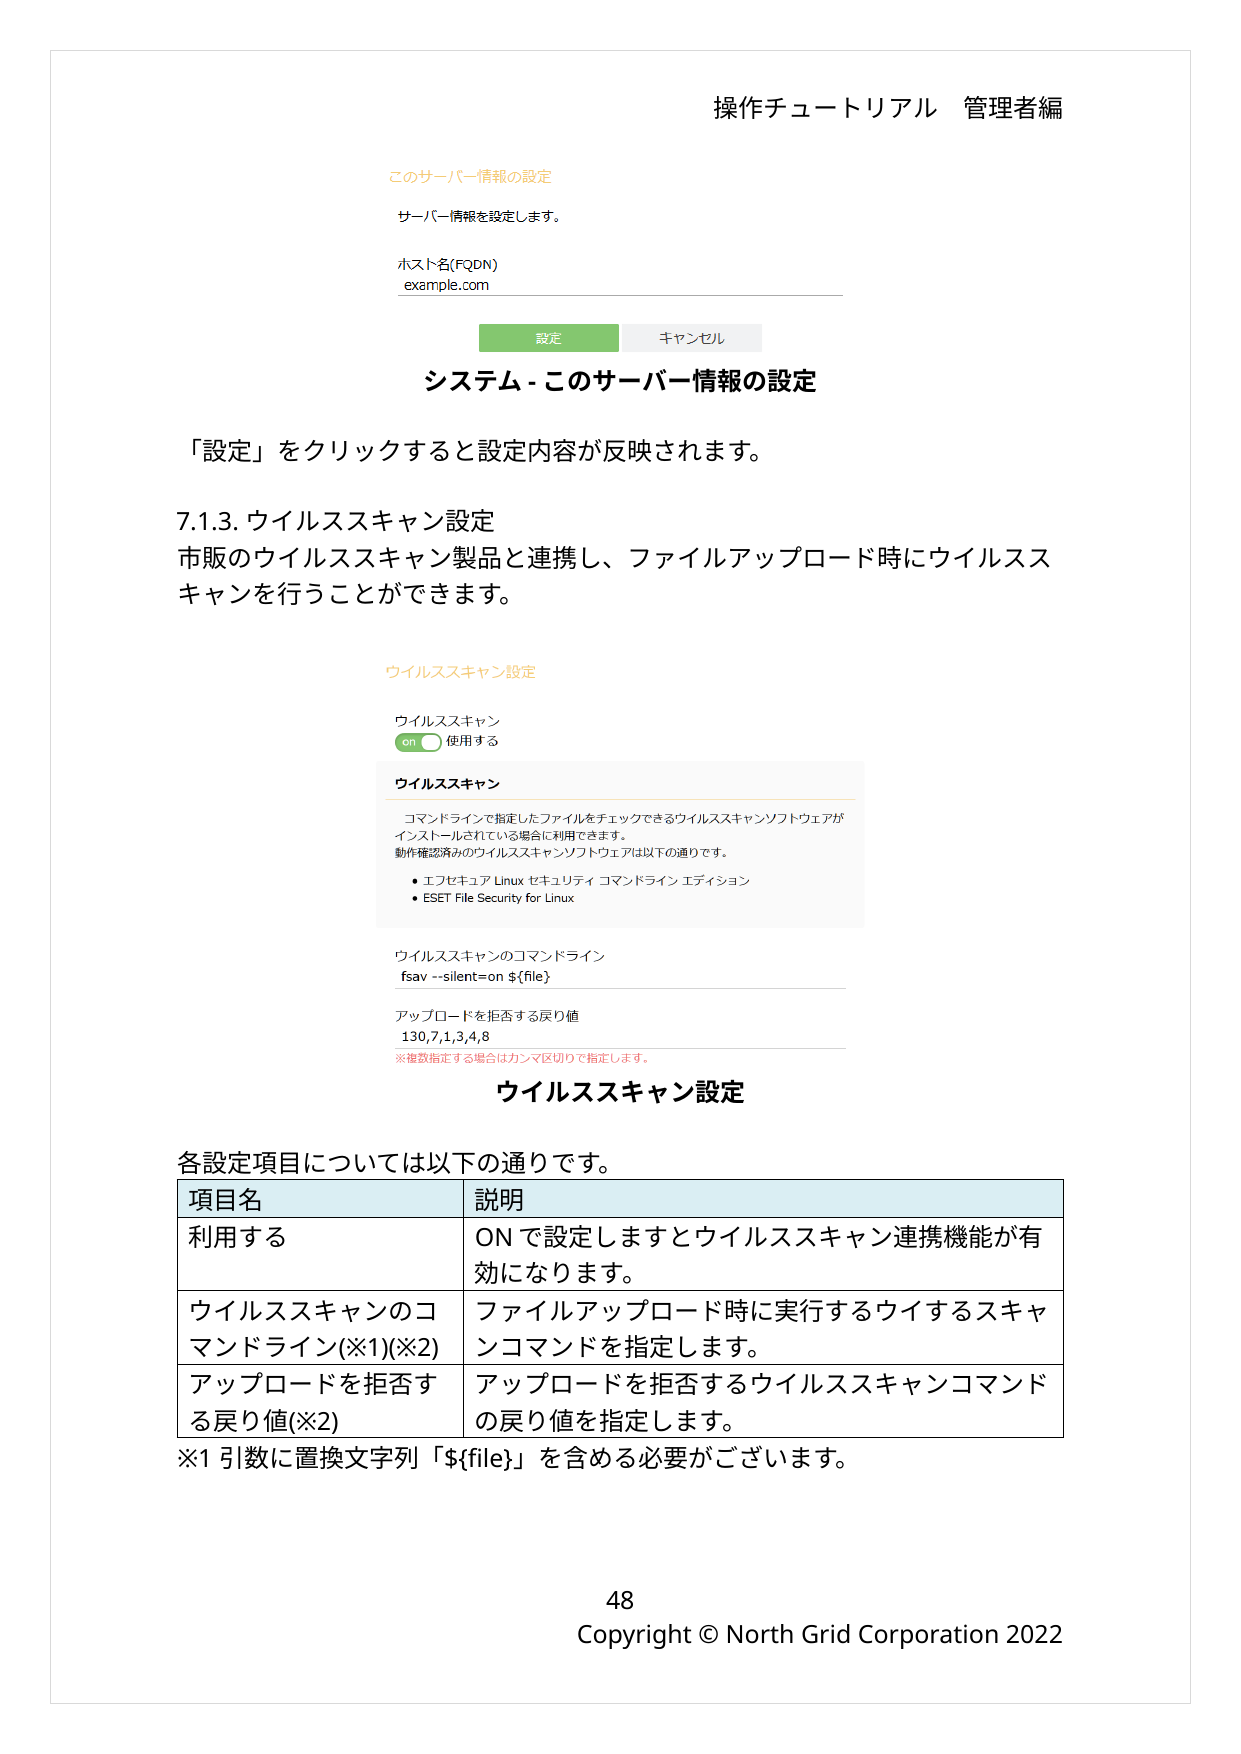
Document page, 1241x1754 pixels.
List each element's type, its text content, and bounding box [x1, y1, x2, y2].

text ウイルススキャン設定 [177, 1073, 1063, 1109]
table_cell アップロードを拒否するウイルススキャンコマンドの戻り値を指定します。 [464, 1365, 1063, 1437]
table_cell ONで設定しますとウイルススキャン連携機能が有効になります。 [464, 1218, 1063, 1290]
table_header 説明 [464, 1180, 1063, 1217]
table_cell ウイルススキャンのコマンドライン(※1)(※2) [178, 1291, 463, 1364]
table_header 項目名 [178, 1180, 463, 1217]
text 市販のウイルススキャン製品と連携し、ファイルアップロード時にウイルススキャンを行うことができます。 [177, 538, 1063, 611]
text ※1 引数に置換文字列「${file}」を含める必要がございます。 [177, 1438, 1063, 1474]
text 各設定項目については以下の通りです。 [177, 1143, 1063, 1179]
table_cell アップロードを拒否する戻り値(※2) [178, 1365, 463, 1437]
table_cell ファイルアップロード時に実行するウイするスキャンコマンドを指定します。 [464, 1291, 1063, 1364]
picture [295, 644, 945, 1073]
subtitle ウイルススキャン設定 [176, 502, 1063, 538]
picture [295, 147, 945, 362]
text 「設定」をクリックすると設定内容が反映されます。 [177, 431, 1063, 468]
table_cell 利用する [178, 1218, 463, 1290]
text システム - このサーバー情報の設定 [177, 361, 1063, 397]
